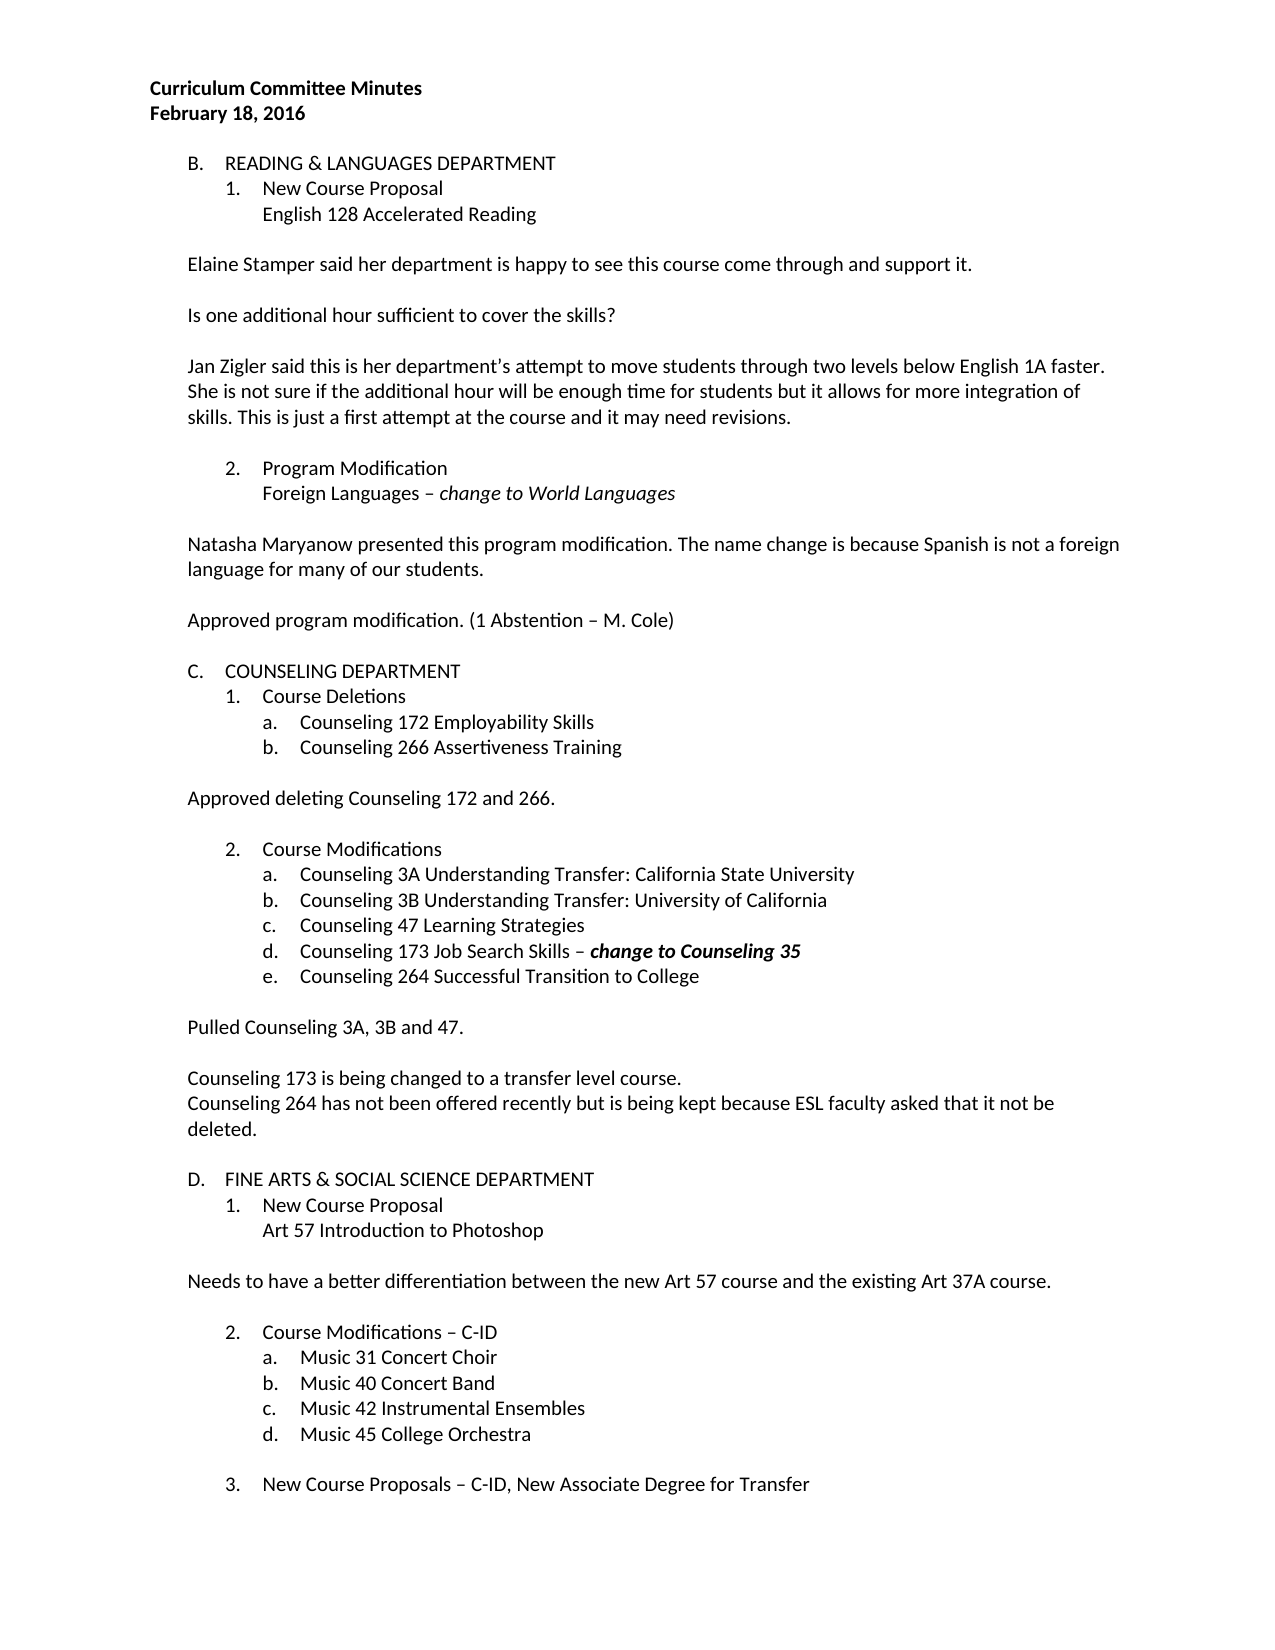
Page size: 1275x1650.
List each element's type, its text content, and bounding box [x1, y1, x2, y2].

text 1. Course Deletions [150, 684, 1125, 709]
text Counseling 173 is being changed to a transfer level course. [150, 1065, 1125, 1090]
text Approved program modification. (1 Abstention – M. Cole) [150, 607, 1125, 633]
text D. FINE ARTS & SOCIAL SCIENCE DEPARTMENT [150, 1167, 1125, 1192]
text 2. Course Modifications – C-ID [150, 1319, 1125, 1344]
list Counseling 3B Understanding Transfer: University of California [262, 887, 1125, 912]
text C. COUNSELING DEPARTMENT [150, 658, 1125, 684]
text 2. Course Modifications [150, 836, 1125, 862]
list Counseling 172 Employability Skills [262, 709, 1125, 734]
list Music 45 College Orchestra [262, 1421, 1125, 1446]
text Approved deleting Counseling 172 and 266. [187, 785, 1125, 811]
list Music 40 Concert Band [262, 1370, 1125, 1395]
text 1. New Course Proposal [150, 175, 1125, 201]
text 2. Program Modification [150, 455, 1125, 480]
text Counseling 264 has not been offered recently but is being kept because ESL faculty asked that it not be deleted. [150, 1090, 1125, 1141]
list Counseling 3A Understanding Transfer: California State University [262, 862, 1125, 887]
text Jan Zigler said this is her department’s attempt to move students through two levels below English 1A faster. She is not sure if the additional hour will be enough time for students but it allows for more integration of skills. This is just a first attempt at the course and it may need revisions. [187, 353, 1125, 429]
list Counseling 266 Assertiveness Training [262, 734, 1125, 760]
text Needs to have a better differentiation between the new Art 57 course and the existing Art 37A course. [150, 1268, 1125, 1294]
text Pulled Counseling 3A, 3B and 47. [150, 1014, 1125, 1039]
text 3. New Course Proposals – C-ID, New Associate Degree for Transfer [150, 1472, 1125, 1497]
list Music 42 Instrumental Ensembles [262, 1395, 1125, 1421]
text B. READING & LANGUAGES DEPARTMENT [150, 150, 1125, 175]
text 1. New Course Proposal [150, 1192, 1125, 1217]
text Art 57 Introduction to Photoshop [150, 1217, 1125, 1243]
text English 128 Accelerated Reading [150, 201, 1125, 226]
text Natasha Maryanow presented this program modification. The name change is because Spanish is not a foreign language for many of our students. [150, 531, 1125, 582]
list Music 31 Concert Choir [262, 1344, 1125, 1370]
text Foreign Languages – change to World Languages [150, 480, 1125, 506]
list Counseling 264 Successful Transition to College [262, 963, 1125, 989]
text Elaine Stamper said her department is happy to see this course come through and support it. [150, 252, 1125, 277]
text Is one additional hour sufficient to cover the skills? [150, 302, 1125, 328]
list Counseling 173 Job Search Skills – change to Counseling 35 [262, 938, 1125, 963]
list Counseling 47 Learning Strategies [262, 912, 1125, 938]
